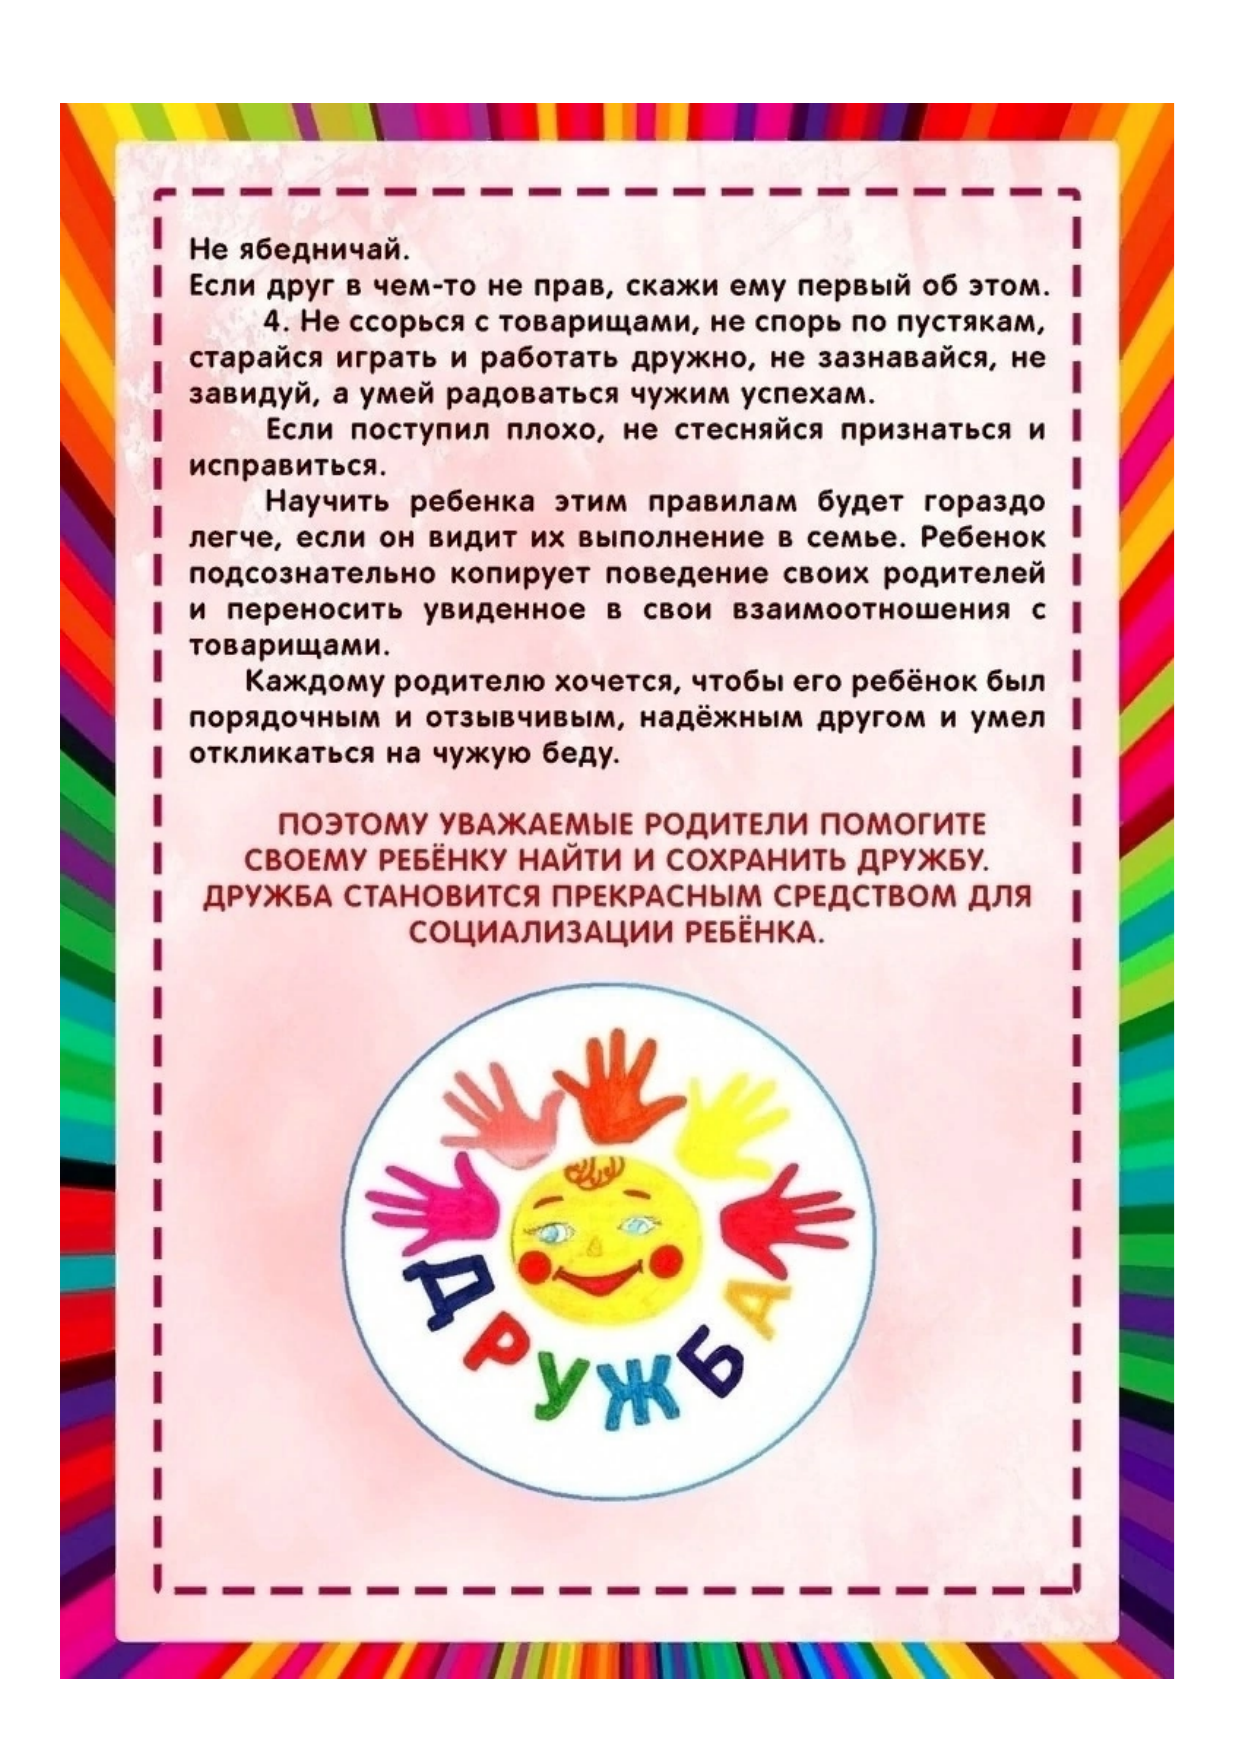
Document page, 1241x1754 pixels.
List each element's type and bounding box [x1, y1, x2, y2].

picture [60, 103, 1175, 1679]
